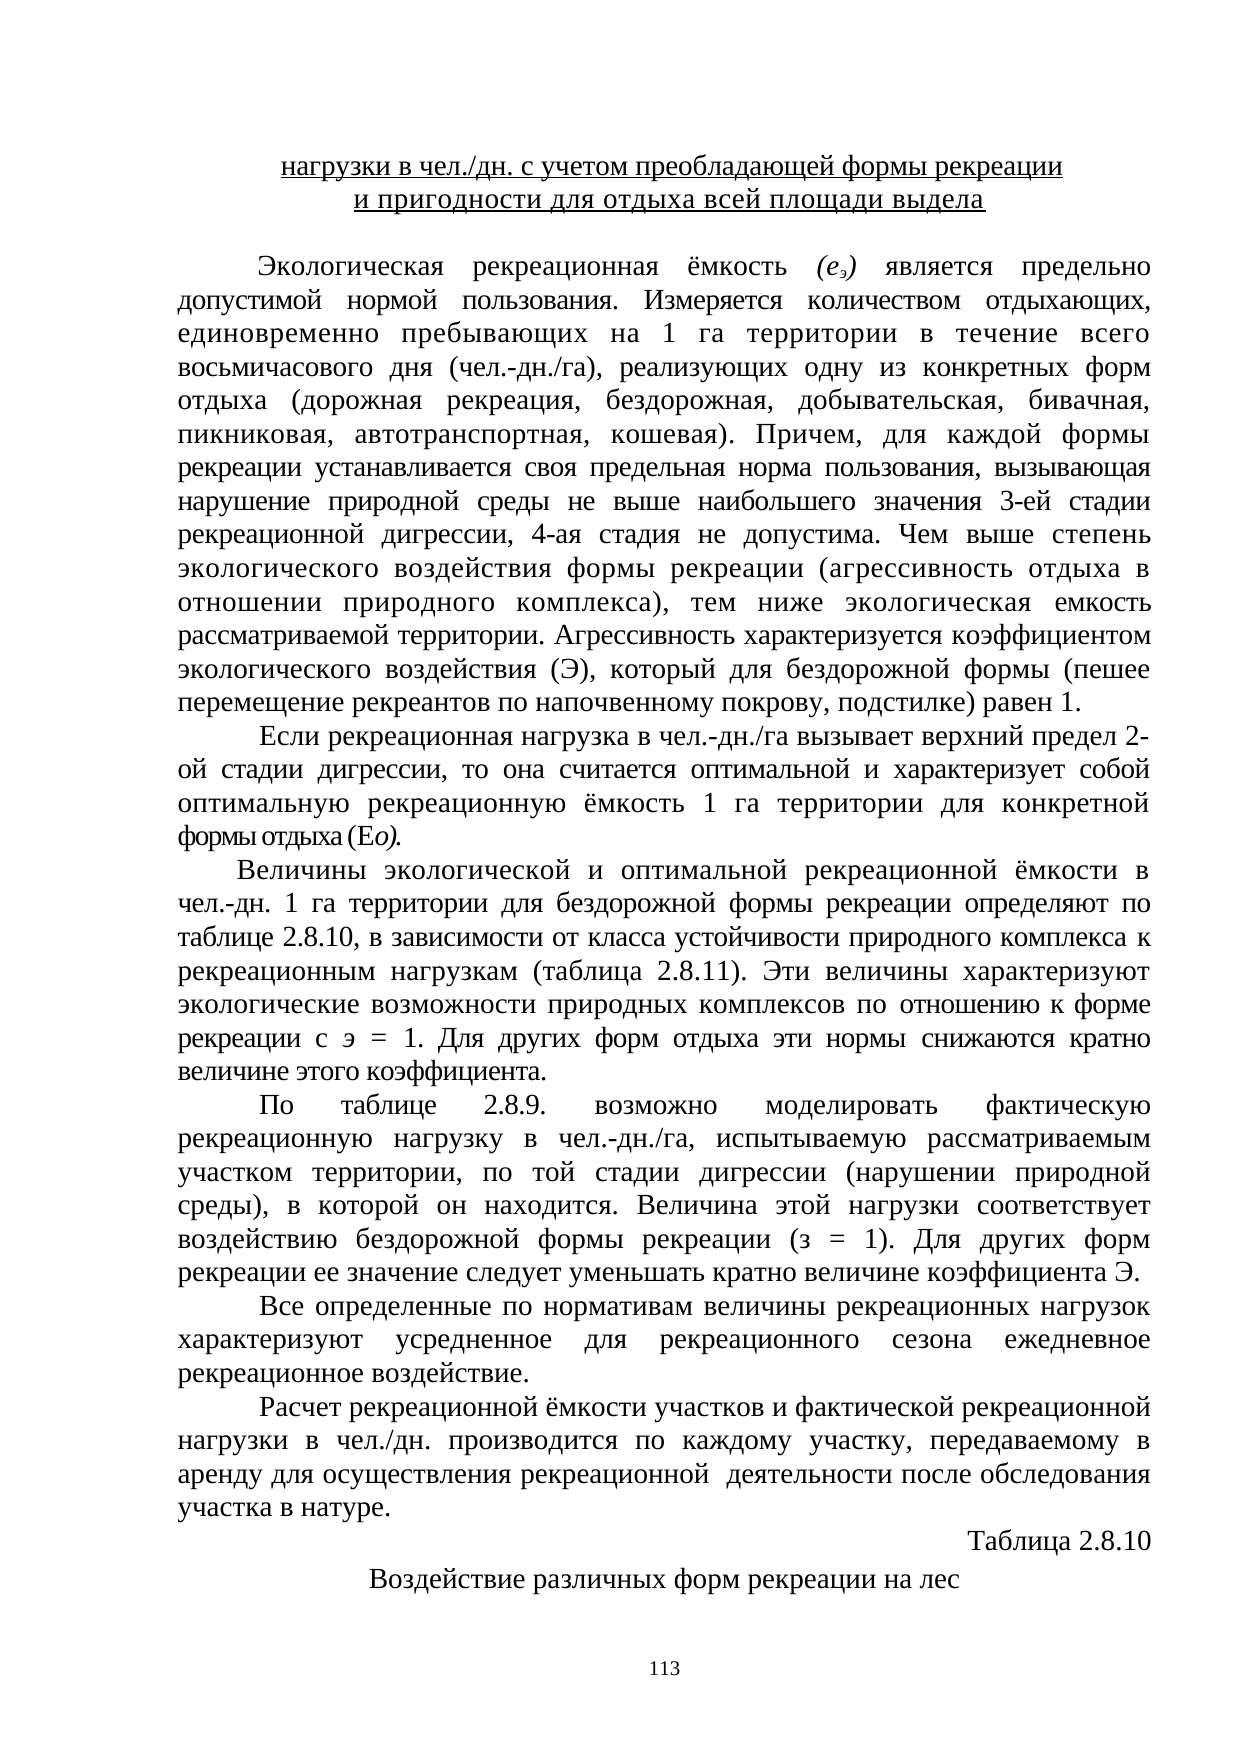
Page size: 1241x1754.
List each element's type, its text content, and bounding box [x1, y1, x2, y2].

text и пригодности для отдыха всей площади выдела [187, 181, 1152, 215]
text Величины экологической и оптимальной рекреационной ёмкости в чел.-дн. 1 га территории для бездорожной формы рекреации определяют по таблице 2.8.10, в зависимости от класса устойчивости природного комплекса к рекреационным нагрузкам (таблица 2.8.11). Эти величины характеризуют экологические возможности природных комплексов по отношению к форме рекреации с э = 1. Для других форм отдыха эти нормы снижаются кратно величине этого коэффициента. [177, 852, 1151, 1087]
text Воздействие различных форм рекреации на лес [177, 1561, 1152, 1595]
text Все определенные по нормативам величины рекреационных нагрузок характеризуют усредненное для рекреационного сезона ежедневное рекреационное воздействие. [177, 1288, 1152, 1389]
text Расчет рекреационной ёмкости участков и фактической рекреационной нагрузки в чел./дн. производится по каждому участку, передаваемому в аренду для осуществления рекреационной деятельности после обследования участка в натуре. [177, 1389, 1152, 1523]
text По таблице 2.8.9. возможно моделировать фактическую рекреационную нагрузку в чел.-дн./га, испытываемую рассматриваемым участком территории, по той стадии дигрессии (нарушении природной среды), в которой он находится. Величина этой нагрузки соответствует воздействию бездорожной формы рекреации (з = 1). Для других форм рекреации ее значение следует уменьшать кратно величине коэффициента Э. [177, 1087, 1152, 1288]
text Таблица 2.8.10 [177, 1523, 1152, 1556]
text Экологическая рекреационная ёмкость (eэ) является предельно допустимой нормой пользования. Измеряется количеством отдыхающих, единовременно пребывающих на 1 га территории в течение всего восьмичасового дня (чел.-дн./га), реализующих одну из конкретных форм отдыха (дорожная рекреация, бездорожная, добывательская, бивачная, пикниковая, автотранспортная, кошевая). Причем, для каждой формы рекреации устанавливается своя предельная норма пользования, вызывающая нарушение природной среды не выше наибольшего значения 3-ей стадии рекреационной дигрессии, 4-ая стадия не допустима. Чем выше степень экологического воздействия формы рекреации (агрессивность отдыха в отношении природного комплекса), тем ниже экологическая емкость рассматриваемой территории. Агрессивность характеризуется коэффициентом экологического воздействия (Э), который для бездорожной формы (пешее перемещение рекреантов по напочвенному покрову, подстилке) равен 1. [177, 248, 1152, 718]
text нагрузки в чел./дн. с учетом преобладающей формы рекреации [192, 148, 1152, 181]
text Если рекреационная нагрузка в чел.-дн./га вызывает верхний предел 2-ой стадии дигрессии, то она считается оптимальной и характеризует собой оптимальную рекреационную ёмкость 1 га территории для конкретной формы отдыха (Eо). [177, 718, 1151, 852]
